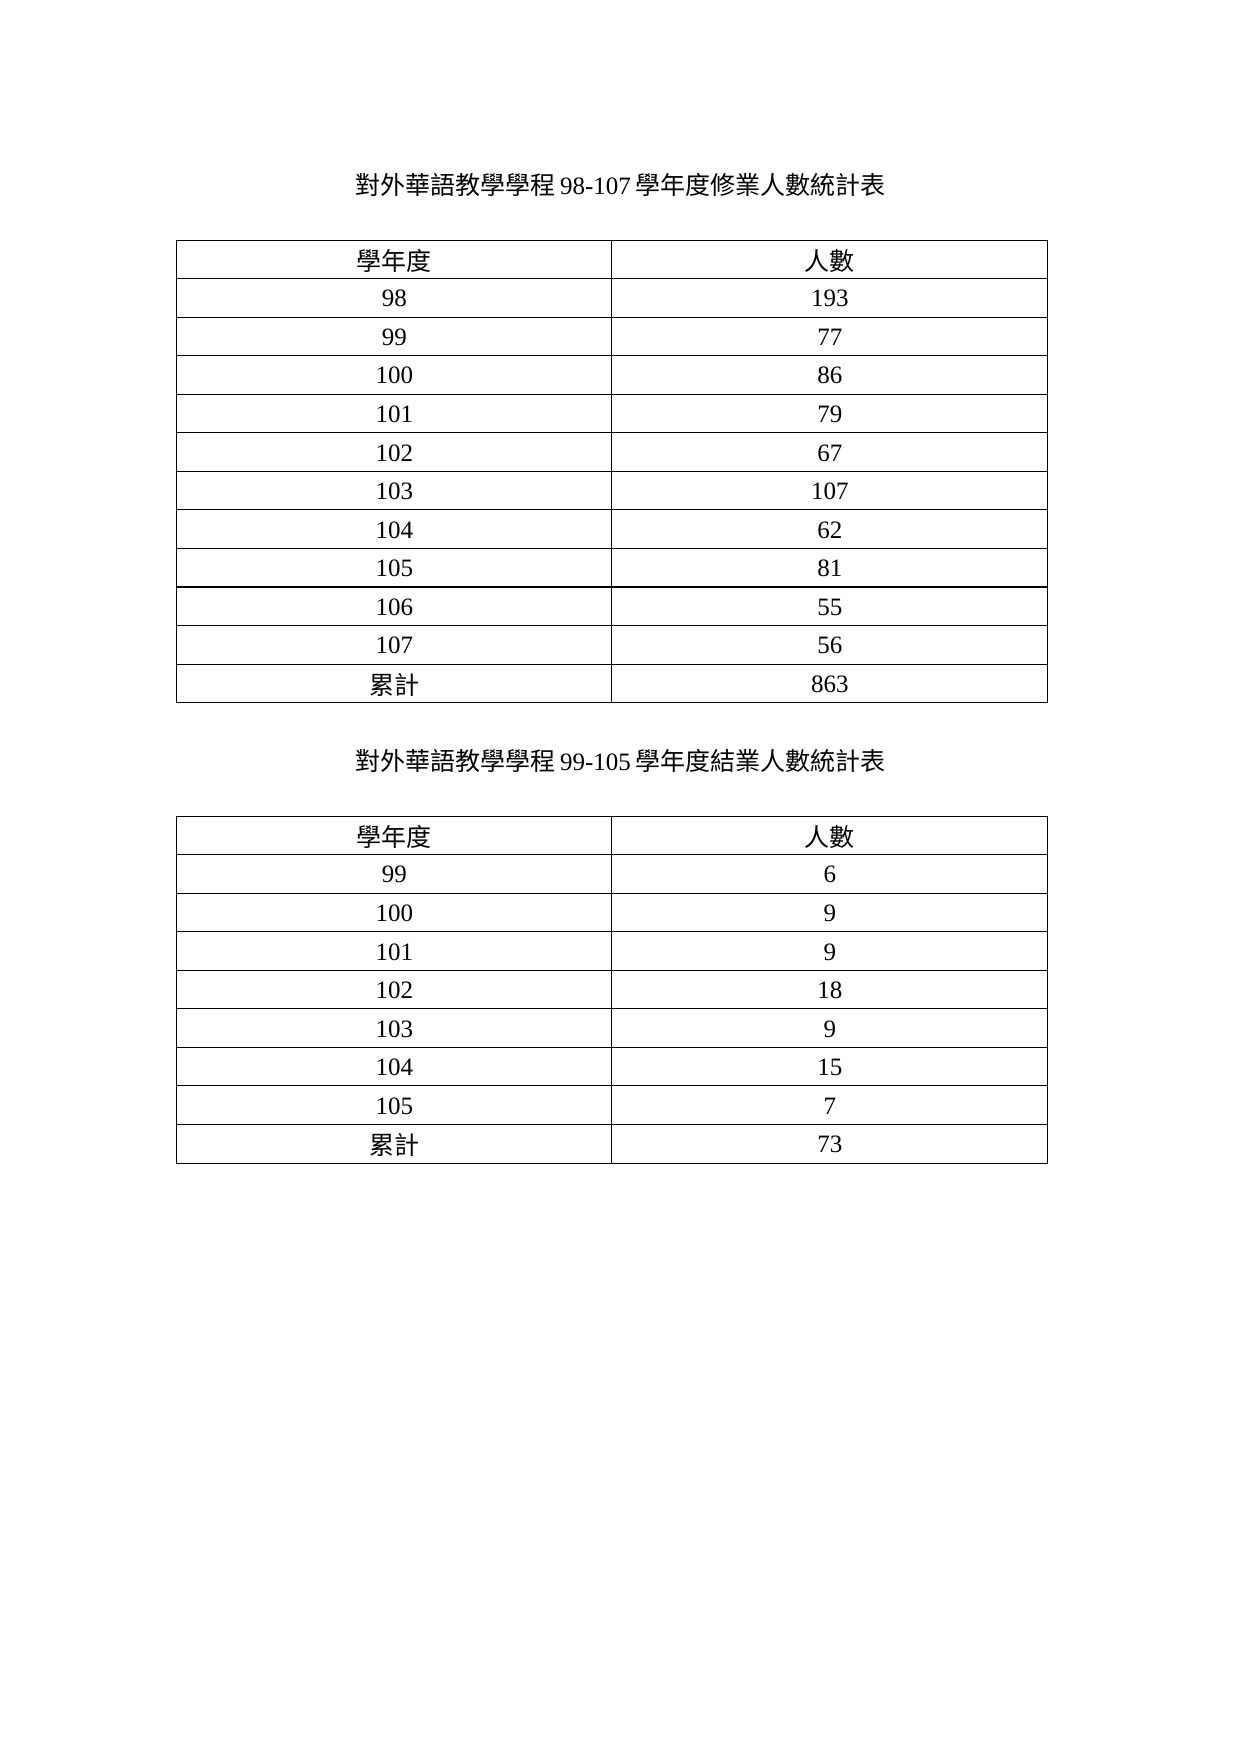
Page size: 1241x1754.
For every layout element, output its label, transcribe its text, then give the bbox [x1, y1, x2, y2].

text 對外華語教學學程99-105學年度結業人數統計表 [187, 741, 1053, 778]
table_cell 73 [612, 1125, 1047, 1162]
table_header 人數 [612, 817, 1047, 854]
table_cell 6 [612, 855, 1047, 893]
table_cell 101 [177, 932, 611, 970]
table_cell 56 [612, 626, 1047, 663]
table_cell 100 [177, 894, 611, 931]
table_cell 102 [177, 433, 611, 471]
table_cell 99 [177, 855, 611, 893]
table_cell 9 [612, 894, 1047, 931]
table_cell 55 [612, 588, 1047, 625]
table_cell 101 [177, 395, 611, 432]
table_header 學年度 [177, 817, 611, 854]
table_cell 98 [177, 279, 611, 317]
table_cell 62 [612, 510, 1047, 548]
table_cell 累計 [177, 1125, 611, 1162]
table_cell 67 [612, 433, 1047, 471]
table_cell 107 [612, 472, 1047, 509]
table_cell 102 [177, 971, 611, 1008]
table_cell 15 [612, 1048, 1047, 1085]
table_cell 103 [177, 1009, 611, 1047]
table_cell 9 [612, 932, 1047, 970]
table_cell 193 [612, 279, 1047, 317]
table_cell 103 [177, 472, 611, 509]
table_header 學年度 [177, 241, 611, 278]
table_cell 81 [612, 549, 1047, 586]
table_cell 99 [177, 318, 611, 355]
table_cell 18 [612, 971, 1047, 1008]
text 對外華語教學學程98-107學年度修業人數統計表 [187, 164, 1053, 202]
table_cell 105 [177, 549, 611, 586]
table_cell 9 [612, 1009, 1047, 1047]
table_cell 77 [612, 318, 1047, 355]
table_cell 107 [177, 626, 611, 663]
table_cell 累計 [177, 665, 611, 702]
table_cell 104 [177, 1048, 611, 1085]
table_header 人數 [612, 241, 1047, 278]
table_cell 7 [612, 1086, 1047, 1124]
table_cell 863 [612, 665, 1047, 702]
table_cell 86 [612, 356, 1047, 394]
table_cell 106 [177, 588, 611, 625]
table_cell 79 [612, 395, 1047, 432]
table_cell 104 [177, 510, 611, 548]
table_cell 105 [177, 1086, 611, 1124]
table_cell 100 [177, 356, 611, 394]
